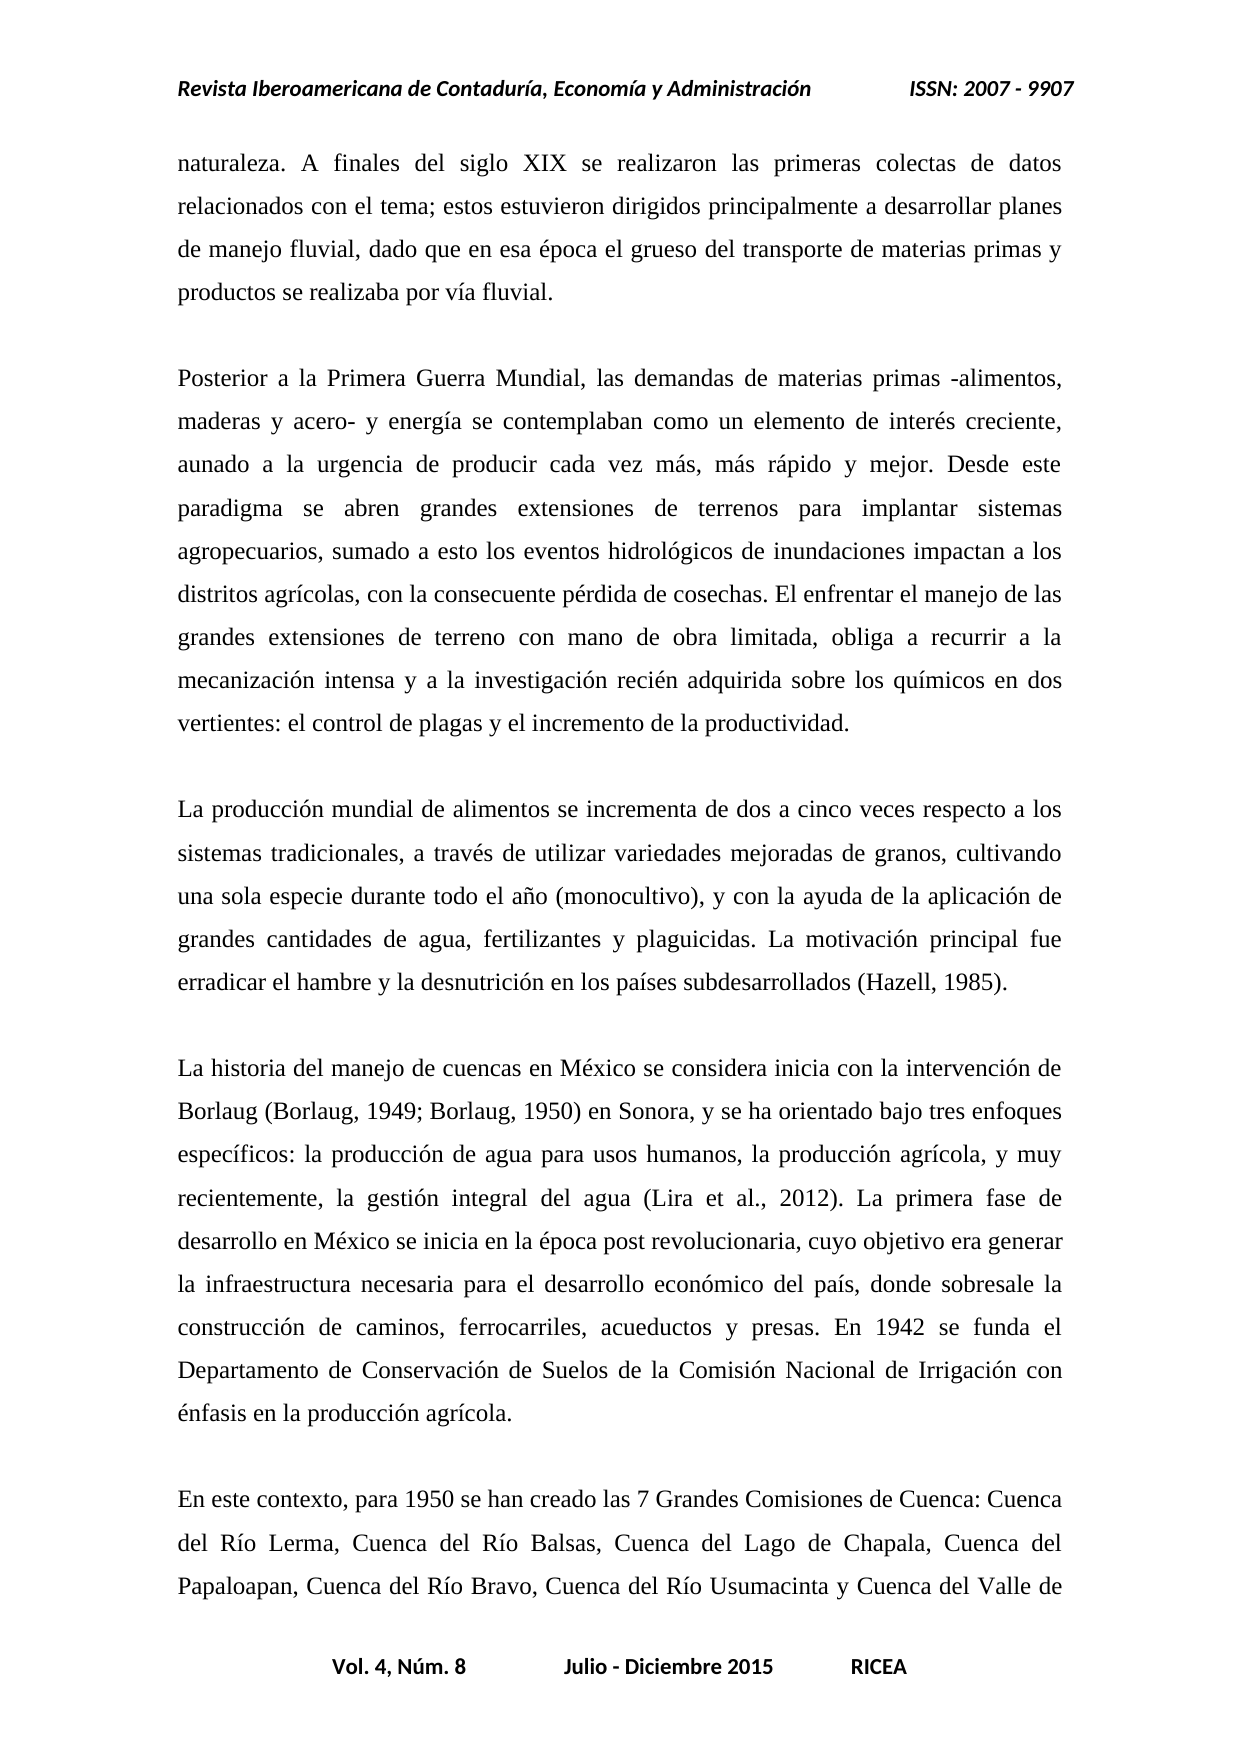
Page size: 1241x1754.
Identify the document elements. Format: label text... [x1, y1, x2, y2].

text Posterior a la Primera Guerra Mundial, las demandas de materias primas -alimentos, maderas y acero- y energía se contemplaban como un elemento de interés creciente, aunado a la urgencia de producir cada vez más, más rápido y mejor. Desde este paradigma se abren grandes extensiones de terrenos para implantar sistemas agropecuarios, sumado a esto los eventos hidrológicos de inundaciones impactan a los distritos agrícolas, con la consecuente pérdida de cosechas. El enfrentar el manejo de las grandes extensiones de terreno con mano de obra limitada, obliga a recurrir a la mecanización intensa y a la investigación recién adquirida sobre los químicos en dos vertientes: el control de plagas y el incremento de la productividad. [177, 363, 1063, 737]
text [177, 1484, 1063, 1599]
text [177, 148, 1063, 306]
text La producción mundial de alimentos se incrementa de dos a cinco veces respecto a los sistemas tradicionales, a través de utilizar variedades mejoradas de granos, cultivando una sola especie durante todo el año (monocultivo), y con la ayuda de la aplicación de grandes cantidades de agua, fertilizantes y plaguicidas. La motivación principal fue erradicar el hambre y la desnutrición en los países subdesarrollados (Hazell, 1985). [177, 794, 1063, 996]
text La historia del manejo de cuencas en México se considera inicia con la intervención de Borlaug (Borlaug, 1949; Borlaug, 1950) en Sonora, y se ha orientado bajo tres enfoques específicos: la producción de agua para usos humanos, la producción agrícola, y muy recientemente, la gestión integral del agua (Lira et al., 2012). La primera fase de desarrollo en México se inicia en la época post revolucionaria, cuyo objetivo era generar la infraestructura necesaria para el desarrollo económico del país, donde sobresale la construcción de caminos, ferrocarriles, acueductos y presas. En 1942 se funda el Departamento de Conservación de Suelos de la Comisión Nacional de Irrigación con énfasis en la producción agrícola. [177, 1053, 1063, 1427]
